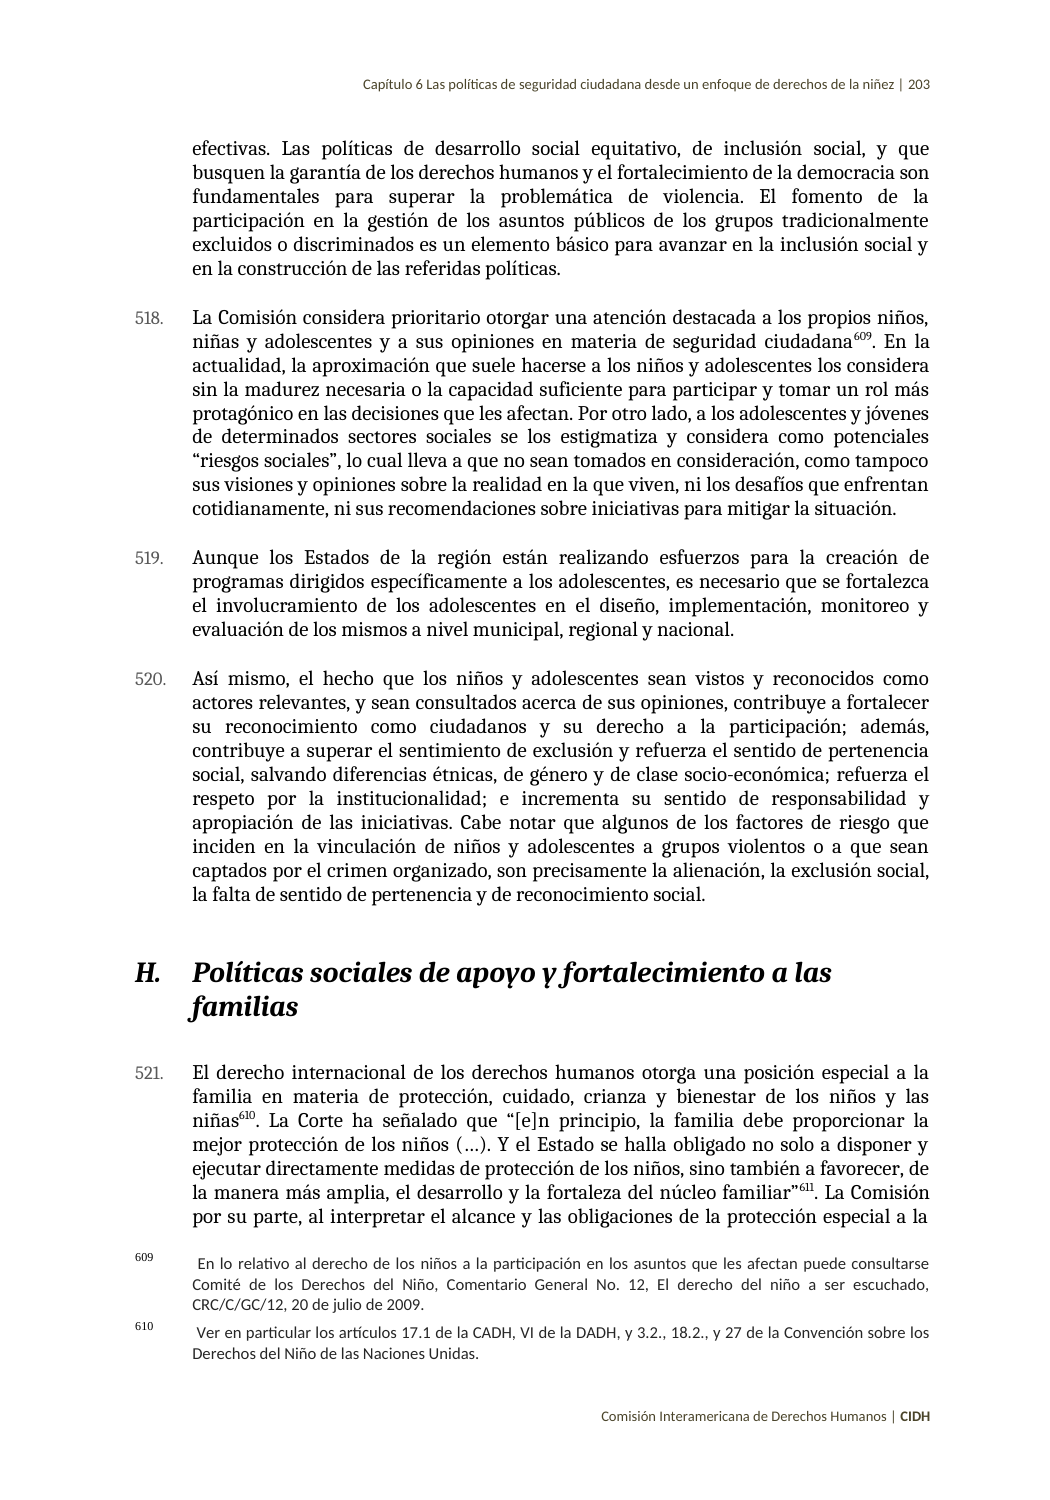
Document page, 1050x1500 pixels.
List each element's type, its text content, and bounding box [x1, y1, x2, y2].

text Así mismo, el hecho que los niños y adolescentes sean vistos y reconocidos como actores relevantes, y sean consultados acerca de sus opiniones, contribuye a fortalecer su reconocimiento como ciudadanos y su derecho a la participación; además, contribuye a superar el sentimiento de exclusión y refuerza el sentido de pertenencia social, salvando diferencias étnicas, de género y de clase socio-económica; refuerza el respeto por la institucionalidad; e incrementa su sentido de responsabilidad y apropiación de las iniciativas. Cabe notar que algunos de los factores de riesgo que inciden en la vinculación de niños y adolescentes a grupos violentos o a que sean captados por el crimen organizado, son precisamente la alienación, la exclusión social, la falta de sentido de pertenencia y de reconocimiento social. [135, 667, 930, 906]
text La Comisión considera prioritario otorgar una atención destacada a los propios niños, niñas y adolescentes y a sus opiniones en materia de seguridad ciudadana. En la actualidad, la aproximación que suele hacerse a los niños y adolescentes los considera sin la madurez necesaria o la capacidad suficiente para participar y tomar un rol más protagónico en las decisiones que les afectan. Por otro lado, a los adolescentes y jóvenes de determinados sectores sociales se los estigmatiza y considera como potenciales “riesgos sociales”, lo cual lleva a que no sean tomados en consideración, como tampoco sus visiones y opiniones sobre la realidad en la que viven, ni los desafíos que enfrentan cotidianamente, ni sus recomendaciones sobre iniciativas para mitigar la situación. [135, 305, 930, 521]
text Aunque los Estados de la región están realizando esfuerzos para la creación de programas dirigidos específicamente a los adolescentes, es necesario que se fortalezca el involucramiento de los adolescentes en el diseño, implementación, monitoreo y evaluación de los mismos a nivel municipal, regional y nacional. [135, 546, 930, 642]
subtitle Políticas sociales de apoyo y fortalecimiento a las familias [135, 956, 930, 1023]
